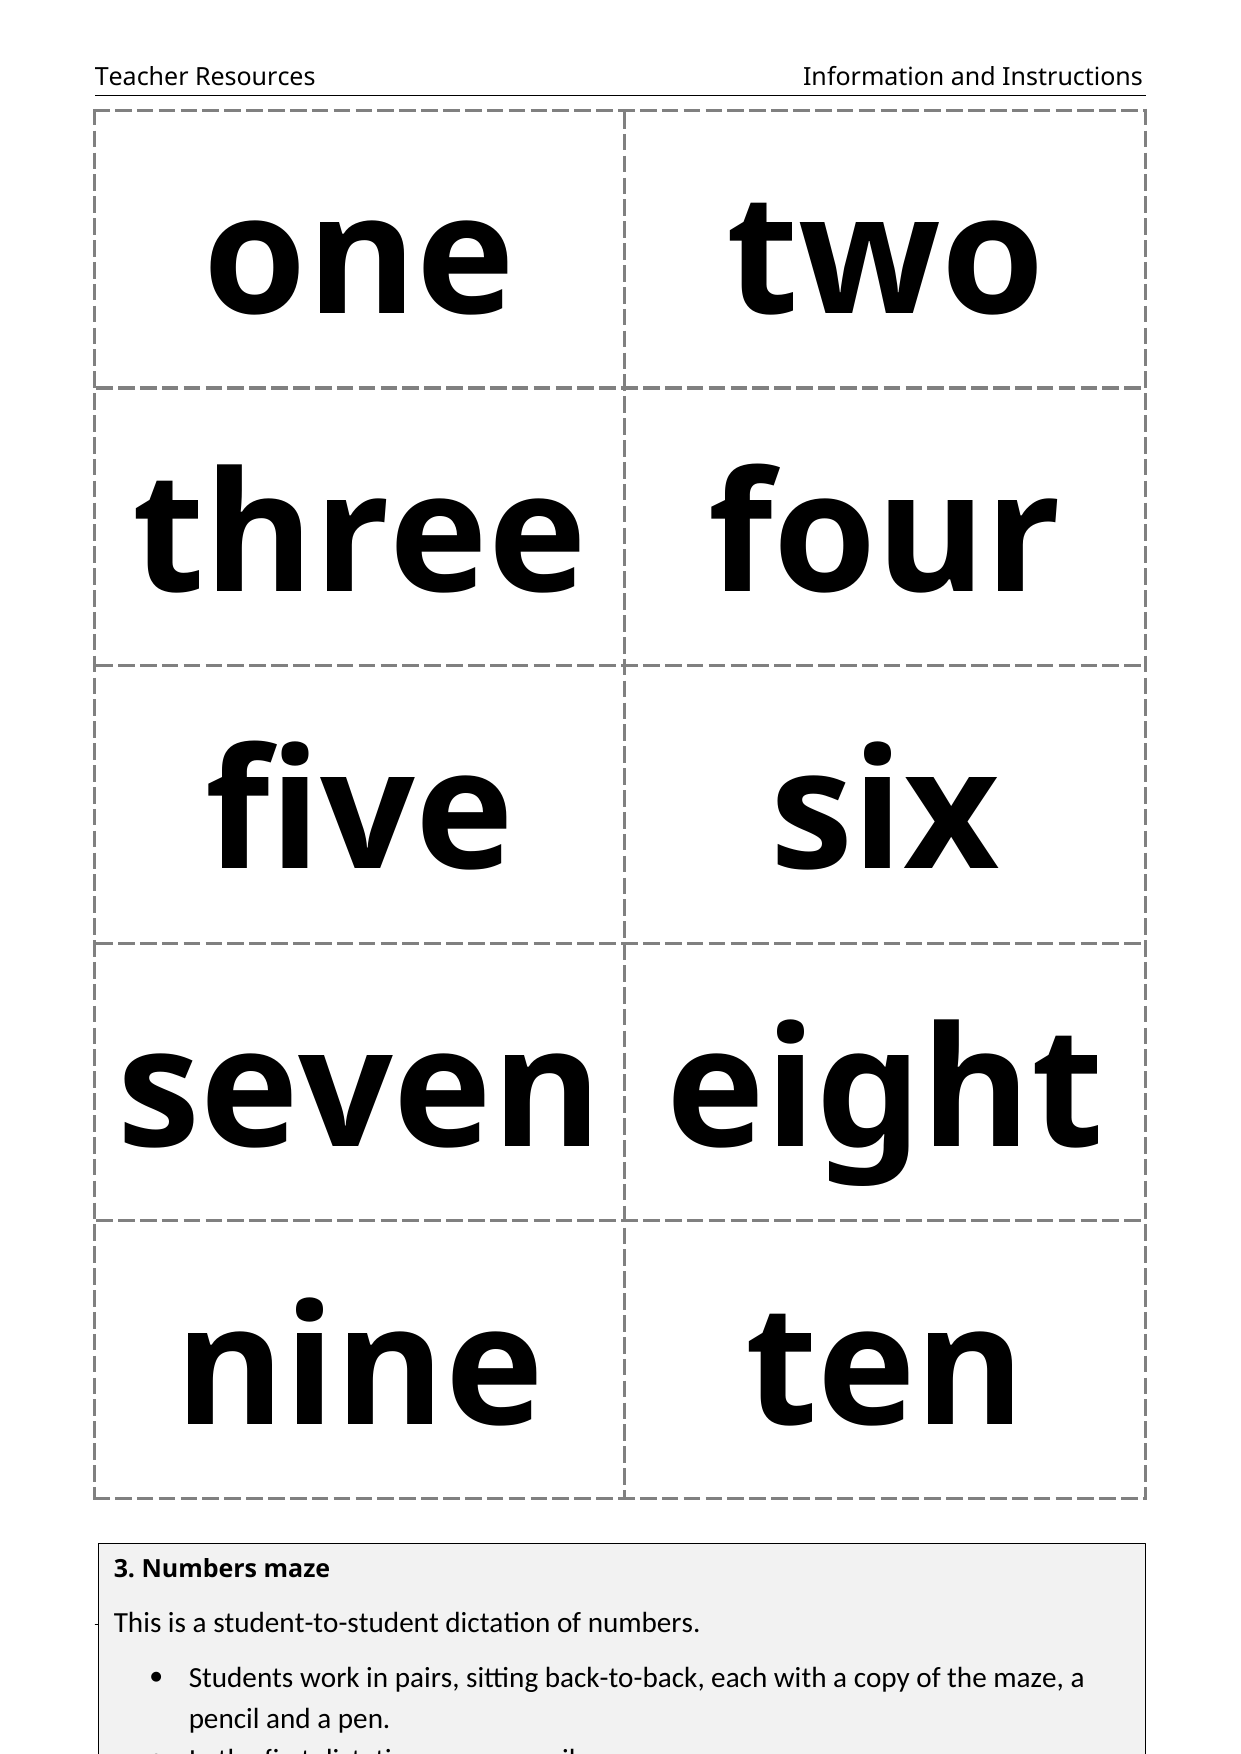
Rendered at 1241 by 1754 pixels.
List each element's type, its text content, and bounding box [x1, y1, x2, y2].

table_cell eight [624, 942, 1146, 1219]
table_cell ten [624, 1219, 1146, 1497]
table_cell six [624, 664, 1146, 942]
table_cell five [95, 664, 624, 942]
table_cell nine [95, 1219, 624, 1497]
table_cell three [95, 386, 624, 664]
table_cell four [624, 386, 1146, 664]
table_cell seven [95, 942, 624, 1219]
table_header one [95, 109, 624, 386]
table_header two [624, 109, 1146, 386]
